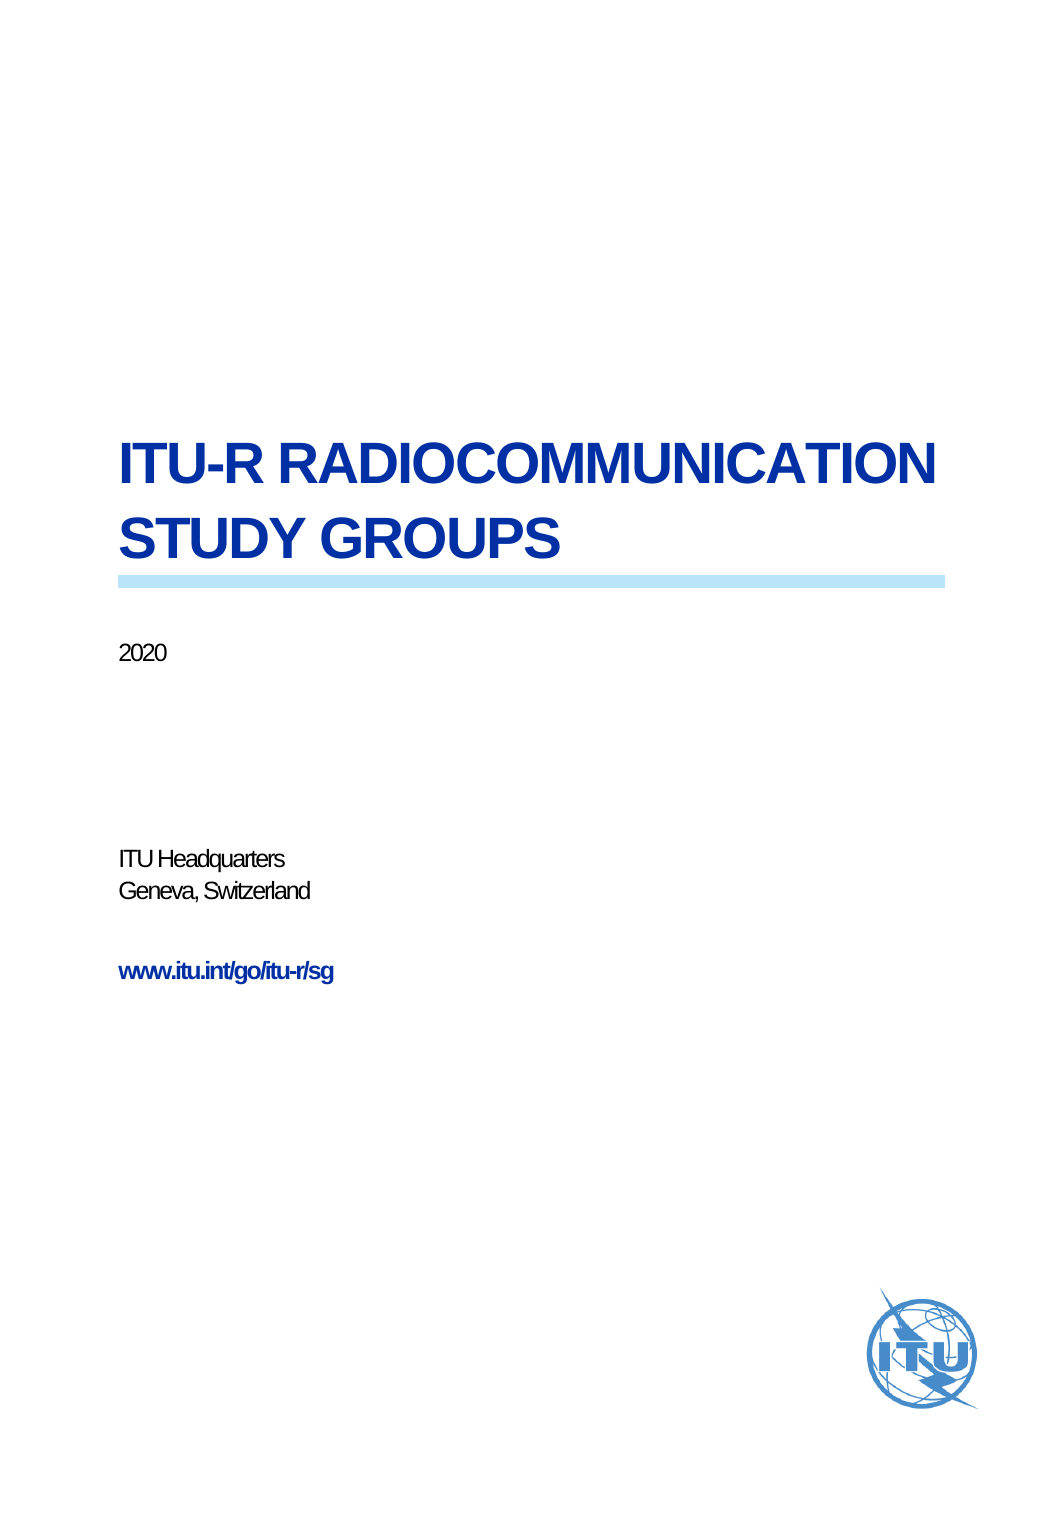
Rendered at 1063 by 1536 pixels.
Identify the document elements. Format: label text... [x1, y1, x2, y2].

text ITU-R RADIOCOMMUNICATION STUDY GROUPS [118, 423, 945, 575]
text ITU Headquarters Geneva, Switzerland [118, 844, 900, 907]
picture [862, 1283, 980, 1412]
text 2020 [118, 638, 900, 667]
text www.itu.int/go/itu-r/sg [118, 956, 900, 985]
